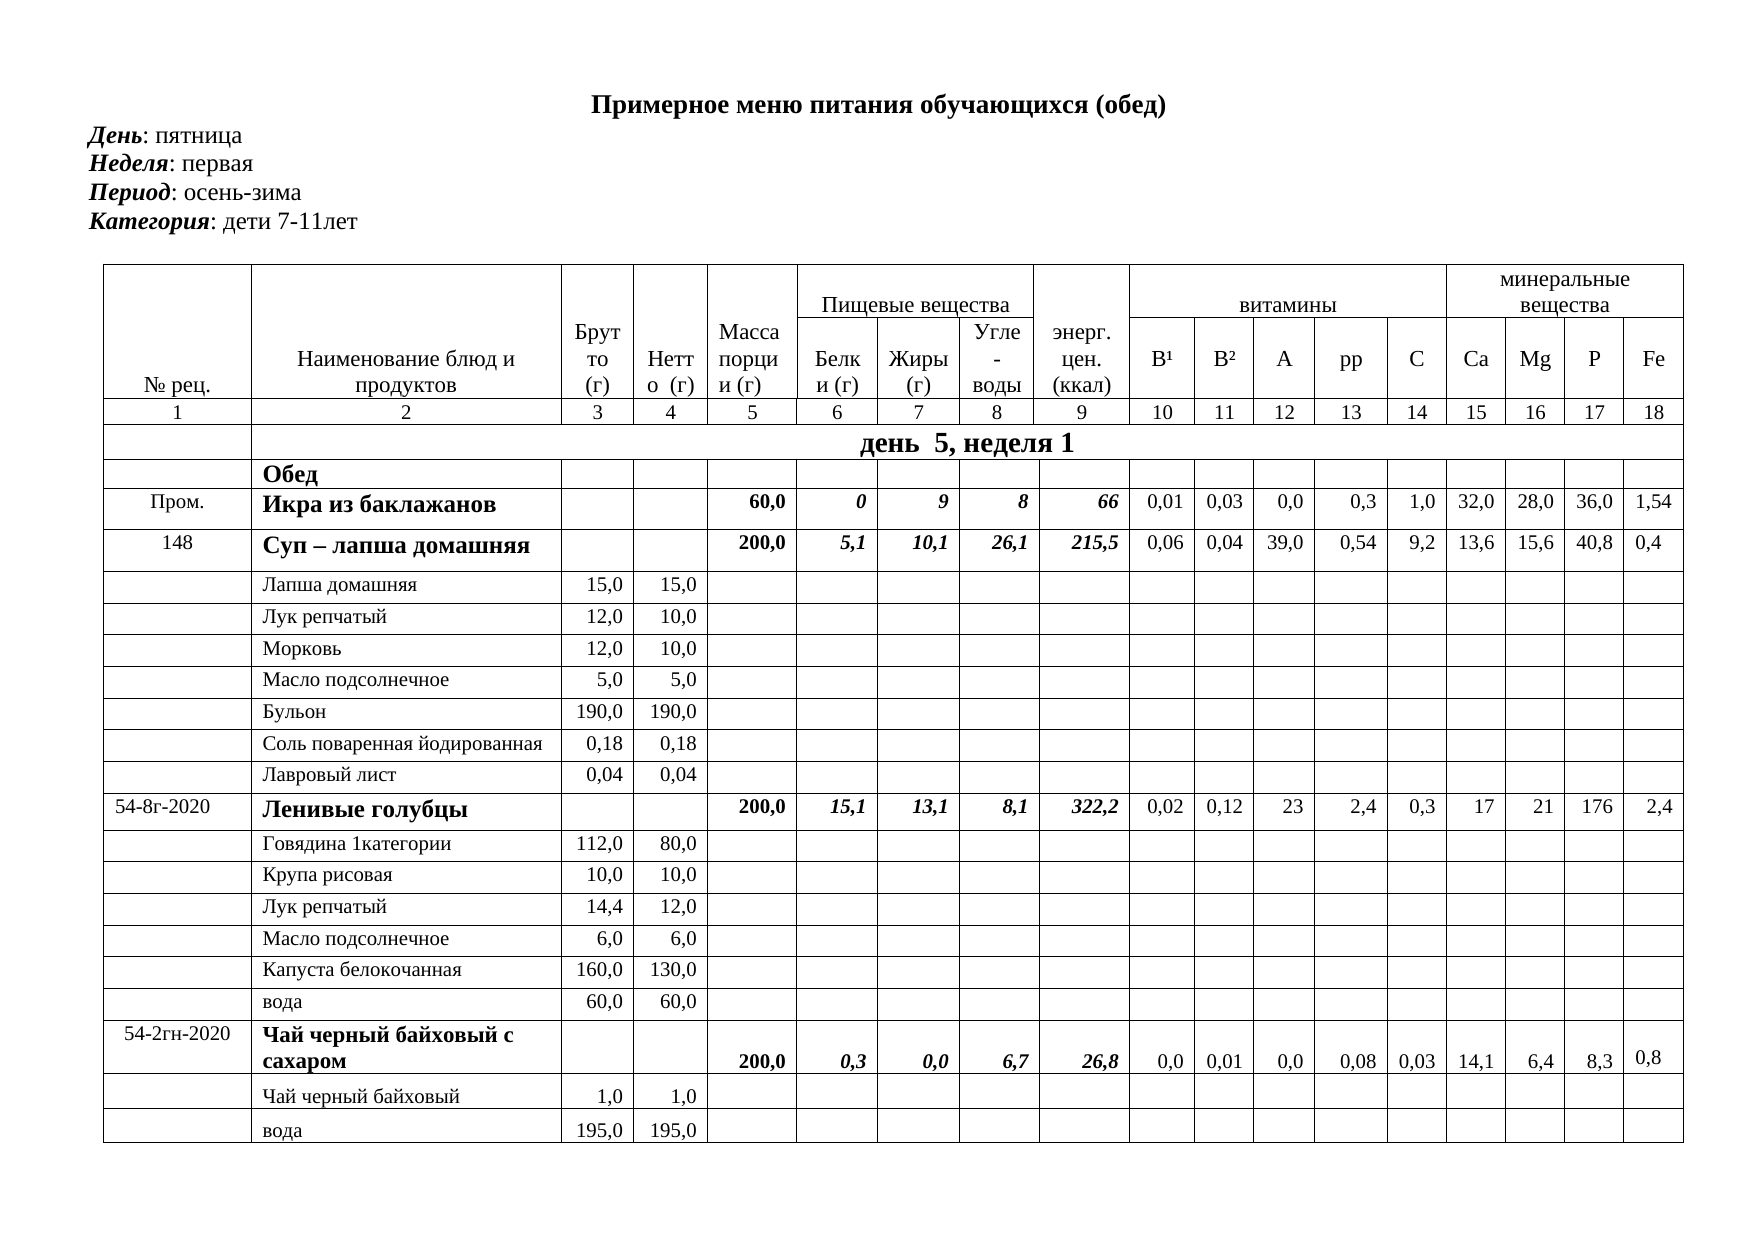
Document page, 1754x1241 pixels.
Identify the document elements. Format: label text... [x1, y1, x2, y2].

table_cell [797, 572, 877, 603]
table_cell 15,0 [562, 572, 633, 603]
table_cell [1624, 572, 1683, 603]
table_cell 200,0 [708, 794, 796, 829]
table_cell [797, 635, 877, 666]
table_cell [708, 957, 796, 988]
table_cell [1565, 667, 1623, 698]
table_cell [1565, 957, 1623, 988]
table_cell 0 [797, 489, 877, 529]
table_cell 130,0 [634, 957, 707, 988]
table_cell [1388, 831, 1446, 861]
table_cell 13 [1315, 399, 1387, 424]
table_cell 0,18 [562, 730, 633, 761]
table_cell [797, 730, 877, 761]
table_cell [1040, 762, 1129, 793]
table_cell 17 [1447, 794, 1505, 829]
table_cell 195,0 [562, 1109, 633, 1142]
table_cell [1565, 831, 1623, 861]
table_cell 3 [562, 399, 633, 424]
table_cell [878, 1109, 959, 1142]
text Неделя: первая [89, 148, 1668, 177]
table_cell 215,5 [1040, 530, 1129, 571]
table_cell Чай черный байховый с сахаром [252, 1021, 561, 1073]
table_cell Лапша домашняя [252, 572, 561, 603]
table_header Брутто (г) [562, 265, 633, 397]
table_cell 200,0 [708, 1021, 796, 1073]
table_cell [104, 699, 251, 729]
table_cell [960, 699, 1039, 729]
table_cell Масло подсолнечное [252, 926, 561, 956]
table_cell 0,03 [1388, 1021, 1446, 1073]
table_header энерг. цен. (ккал) [1034, 265, 1129, 397]
table_cell [1315, 926, 1387, 956]
table_cell [878, 957, 959, 988]
table_cell [1388, 989, 1446, 1019]
table_cell 5,1 [797, 530, 877, 571]
table_cell [960, 460, 1039, 488]
table_cell 12,0 [562, 635, 633, 666]
table_cell [708, 762, 796, 793]
table_cell [1506, 604, 1564, 634]
table_cell [797, 604, 877, 634]
table_cell [1040, 862, 1129, 893]
table_cell [1388, 699, 1446, 729]
table_cell 2 [252, 399, 561, 424]
table_cell [878, 926, 959, 956]
table_cell [797, 926, 877, 956]
table_cell Обед [252, 460, 561, 488]
table_cell 10,0 [634, 635, 707, 666]
table_cell [1624, 667, 1683, 698]
table_cell [1624, 831, 1683, 861]
table_cell [797, 460, 877, 488]
table_cell [960, 604, 1039, 634]
table_cell [960, 572, 1039, 603]
table_cell [1040, 926, 1129, 956]
table_cell 54-2гн-2020 [104, 1021, 251, 1073]
table_cell 12 [1254, 399, 1314, 424]
table_cell [634, 794, 707, 829]
table_cell [1447, 894, 1505, 924]
table_cell Говядина 1категории [252, 831, 561, 861]
table_cell 176 [1565, 794, 1623, 829]
table_cell [1315, 1074, 1387, 1108]
table_cell Mg [1506, 318, 1564, 397]
table_cell [104, 989, 251, 1019]
table_cell [562, 530, 633, 571]
table_cell 190,0 [562, 699, 633, 729]
table_cell [1565, 730, 1623, 761]
table_cell [960, 730, 1039, 761]
table_cell [634, 530, 707, 571]
table_cell 8,3 [1565, 1021, 1623, 1073]
table_cell [1040, 957, 1129, 988]
table_cell [878, 831, 959, 861]
table_cell [1254, 460, 1314, 488]
table_cell [1254, 604, 1314, 634]
table_cell Пром. [104, 489, 251, 529]
table_cell 15 [1447, 399, 1505, 424]
table_cell 26,8 [1040, 1021, 1129, 1073]
table_cell 60,0 [562, 989, 633, 1019]
table_cell [1315, 699, 1387, 729]
table_cell 0,54 [1315, 530, 1387, 571]
table_cell [1315, 604, 1387, 634]
table_cell [1040, 635, 1129, 666]
text Период: осень-зима [89, 177, 1668, 206]
table_cell 112,0 [562, 831, 633, 861]
table_cell [797, 831, 877, 861]
table_cell [1130, 926, 1194, 956]
table_cell [1195, 1109, 1253, 1142]
table_cell 0,4 [1624, 530, 1683, 571]
table_cell [1506, 762, 1564, 793]
table_cell 39,0 [1254, 530, 1314, 571]
table_cell [708, 831, 796, 861]
table_cell 0,02 [1130, 794, 1194, 829]
table_cell [1254, 635, 1314, 666]
table_cell 0,08 [1315, 1021, 1387, 1073]
table_cell [1130, 730, 1194, 761]
table_cell [1447, 730, 1505, 761]
table_cell 10 [1130, 399, 1194, 424]
table_cell 15,6 [1506, 530, 1564, 571]
table_cell [1388, 862, 1446, 893]
table_cell [104, 831, 251, 861]
table_cell Капуста белокочанная [252, 957, 561, 988]
table_cell 16 [1506, 399, 1564, 424]
table_cell 160,0 [562, 957, 633, 988]
table_cell вода [252, 989, 561, 1019]
table_cell [1315, 989, 1387, 1019]
table_cell 0,3 [797, 1021, 877, 1073]
table_cell [1624, 1074, 1683, 1108]
table_cell 10,0 [634, 604, 707, 634]
table_cell 0,3 [1388, 794, 1446, 829]
table_cell [797, 957, 877, 988]
table_cell [1195, 957, 1253, 988]
table_cell 190,0 [634, 699, 707, 729]
table_cell [1040, 1109, 1129, 1142]
table_header Пищевые вещества [798, 265, 1033, 317]
table_cell [1447, 831, 1505, 861]
table_cell [1565, 894, 1623, 924]
table_cell [878, 730, 959, 761]
table_cell [1447, 667, 1505, 698]
table_cell pp [1315, 318, 1387, 397]
table_cell Масло подсолнечное [252, 667, 561, 698]
table_cell [1506, 957, 1564, 988]
table_cell Бульон [252, 699, 561, 729]
table_cell [1506, 894, 1564, 924]
table_cell [1565, 635, 1623, 666]
table_cell [1315, 667, 1387, 698]
table_cell 0,01 [1195, 1021, 1253, 1073]
table_cell [1130, 604, 1194, 634]
table_cell [104, 862, 251, 893]
table_cell [634, 1021, 707, 1073]
table_cell [1040, 604, 1129, 634]
table_cell 8 [960, 399, 1033, 424]
table_cell [1506, 831, 1564, 861]
table_cell [1624, 635, 1683, 666]
table_cell [878, 1074, 959, 1108]
table_cell 0,04 [1195, 530, 1253, 571]
table_cell 8 [960, 489, 1039, 529]
table_cell [878, 989, 959, 1019]
table_cell [1388, 1109, 1446, 1142]
table_cell [1195, 894, 1253, 924]
table_cell [1254, 862, 1314, 893]
table_cell [1565, 762, 1623, 793]
table_cell [1195, 699, 1253, 729]
table_cell [1130, 572, 1194, 603]
table_cell [797, 699, 877, 729]
table_cell 0,8 [1624, 1021, 1683, 1073]
table_cell В² [1195, 318, 1253, 397]
table_cell [960, 1109, 1039, 1142]
table_cell [104, 667, 251, 698]
table_cell [562, 794, 633, 829]
table_cell [797, 894, 877, 924]
table_cell [1447, 926, 1505, 956]
table_header [104, 265, 251, 317]
table_cell [1388, 635, 1446, 666]
table_cell 2,4 [1624, 794, 1683, 829]
table_cell [1624, 862, 1683, 893]
table_cell [1388, 894, 1446, 924]
table_cell [797, 762, 877, 793]
table_cell [1624, 730, 1683, 761]
table_cell [878, 762, 959, 793]
table_cell 6,0 [634, 926, 707, 956]
table_cell [1447, 957, 1505, 988]
table_cell [1447, 699, 1505, 729]
table_header Нетто (г) [634, 265, 707, 397]
table_cell 40,8 [1565, 530, 1623, 571]
table_cell [1130, 957, 1194, 988]
table_cell [1447, 460, 1505, 488]
table_cell [708, 894, 796, 924]
table_cell 26,1 [960, 530, 1039, 571]
table_cell [1195, 572, 1253, 603]
table_cell [562, 489, 633, 529]
table_cell 0,04 [634, 762, 707, 793]
table_cell [960, 762, 1039, 793]
table_cell 8,1 [960, 794, 1039, 829]
table_cell [1506, 1074, 1564, 1108]
table_cell 9 [878, 489, 959, 529]
table_cell 0,0 [878, 1021, 959, 1073]
table_cell [1447, 1074, 1505, 1108]
table_cell [1388, 667, 1446, 698]
table_cell [1447, 862, 1505, 893]
table_cell 18 [1624, 399, 1683, 424]
table_cell [1040, 460, 1129, 488]
table_cell [960, 862, 1039, 893]
table_cell [1315, 862, 1387, 893]
table_cell [1315, 460, 1387, 488]
table_cell Лук репчатый [252, 604, 561, 634]
table_cell Fe [1624, 318, 1683, 397]
table_cell [708, 862, 796, 893]
table_cell [878, 862, 959, 893]
table_cell [1195, 926, 1253, 956]
table_cell 2,4 [1315, 794, 1387, 829]
table_cell [1254, 926, 1314, 956]
table_cell 10,1 [878, 530, 959, 571]
table_cell [960, 989, 1039, 1019]
table_cell [797, 667, 877, 698]
table_cell [1506, 926, 1564, 956]
table_cell [1254, 699, 1314, 729]
table_cell [1040, 989, 1129, 1019]
table_cell [708, 572, 796, 603]
table_cell Лук репчатый [252, 894, 561, 924]
table_cell [708, 460, 796, 488]
table_cell [1315, 572, 1387, 603]
table_cell [1040, 667, 1129, 698]
table_cell 0,0 [1254, 1021, 1314, 1073]
table_cell [104, 572, 251, 603]
table_cell [1506, 1109, 1564, 1142]
table_cell [1388, 572, 1446, 603]
table_cell [1506, 699, 1564, 729]
table_cell [562, 1021, 633, 1073]
table_cell 0,18 [634, 730, 707, 761]
table_cell 9 [1034, 399, 1129, 424]
table_cell [1315, 1109, 1387, 1142]
table_cell C [1388, 318, 1446, 397]
table_cell [104, 762, 251, 793]
table_cell [1130, 894, 1194, 924]
table_cell Ленивые голубцы [252, 794, 561, 829]
table_cell [1565, 460, 1623, 488]
table_cell [104, 957, 251, 988]
table_cell [1254, 894, 1314, 924]
table_header Масса порции (г) [708, 265, 797, 397]
table_cell [708, 635, 796, 666]
table_cell [1130, 635, 1194, 666]
table_cell 1,54 [1624, 489, 1683, 529]
table_cell [1315, 957, 1387, 988]
table_cell [1254, 1074, 1314, 1108]
table_cell [1195, 862, 1253, 893]
table_cell Морковь [252, 635, 561, 666]
table_cell 80,0 [634, 831, 707, 861]
table_cell [1130, 667, 1194, 698]
table_cell [104, 604, 251, 634]
table_cell 1,0 [634, 1074, 707, 1108]
table_cell 4 [634, 399, 707, 424]
table_cell [1195, 635, 1253, 666]
table_cell P [1565, 318, 1623, 397]
table_cell 5 [708, 399, 796, 424]
table_cell Соль поваренная йодированная [252, 730, 561, 761]
table_cell 17 [1565, 399, 1623, 424]
table_cell [797, 1074, 877, 1108]
table_cell [1315, 762, 1387, 793]
table_cell 1,0 [562, 1074, 633, 1108]
table_cell 322,2 [1040, 794, 1129, 829]
table_cell [708, 926, 796, 956]
table_cell [1506, 572, 1564, 603]
table_cell [1254, 730, 1314, 761]
table_cell 13,1 [878, 794, 959, 829]
table_cell [1315, 635, 1387, 666]
table_cell [1315, 894, 1387, 924]
table_cell [960, 831, 1039, 861]
table_cell [708, 604, 796, 634]
table_cell [1506, 667, 1564, 698]
table_cell [1506, 989, 1564, 1019]
table_cell 15,0 [634, 572, 707, 603]
table_cell [1130, 762, 1194, 793]
table_cell [562, 460, 633, 488]
table_cell [1130, 862, 1194, 893]
table_header витамины [1130, 265, 1446, 317]
table_cell [1447, 762, 1505, 793]
table_cell [708, 989, 796, 1019]
table_cell [708, 667, 796, 698]
table_cell 0,03 [1195, 489, 1253, 529]
table_cell [1447, 572, 1505, 603]
table_cell 14,1 [1447, 1021, 1505, 1073]
table_cell [1254, 667, 1314, 698]
table_cell [1040, 730, 1129, 761]
table_cell [1565, 604, 1623, 634]
table_cell 7 [878, 399, 959, 424]
table_cell 14 [1388, 399, 1446, 424]
table_cell [1388, 1074, 1446, 1108]
table_cell [1254, 989, 1314, 1019]
table_cell [1388, 604, 1446, 634]
table_cell [1624, 604, 1683, 634]
table_cell Суп – лапша домашняя [252, 530, 561, 571]
table_cell 5,0 [634, 667, 707, 698]
table_cell [1130, 1109, 1194, 1142]
table_cell 5,0 [562, 667, 633, 698]
table_cell 10,0 [562, 862, 633, 893]
table_cell 6,4 [1506, 1021, 1564, 1073]
table_cell [960, 635, 1039, 666]
table_cell [1624, 926, 1683, 956]
table_cell [1130, 699, 1194, 729]
table_cell [960, 894, 1039, 924]
table_cell [1315, 831, 1387, 861]
table_cell 21 [1506, 794, 1564, 829]
table_cell [104, 1109, 251, 1142]
table_cell [1195, 460, 1253, 488]
table_cell [1565, 699, 1623, 729]
table_cell [1565, 862, 1623, 893]
table_cell [878, 572, 959, 603]
table_cell [878, 635, 959, 666]
table_cell [878, 894, 959, 924]
table_cell [797, 1109, 877, 1142]
table_cell [1315, 730, 1387, 761]
table_cell [1447, 604, 1505, 634]
table_cell 66 [1040, 489, 1129, 529]
table_cell [878, 699, 959, 729]
table_cell Са [1447, 318, 1505, 397]
table_cell [104, 635, 251, 666]
table_cell [104, 926, 251, 956]
table_cell [960, 1074, 1039, 1108]
table_cell [1506, 730, 1564, 761]
table_cell [1447, 989, 1505, 1019]
table_cell [1040, 572, 1129, 603]
table_cell № рец. [104, 317, 251, 397]
table_cell [708, 1109, 796, 1142]
table_cell [1195, 604, 1253, 634]
table_cell [1624, 957, 1683, 988]
table_cell Угле - воды [960, 318, 1033, 397]
table_cell 200,0 [708, 530, 796, 571]
table_cell 0,04 [562, 762, 633, 793]
table_cell [708, 730, 796, 761]
table_cell 0,12 [1195, 794, 1253, 829]
table_cell [1195, 762, 1253, 793]
table_cell [1624, 460, 1683, 488]
table_cell [1624, 699, 1683, 729]
table_cell [1565, 572, 1623, 603]
table_cell [104, 425, 251, 458]
table_cell [104, 460, 251, 488]
table_cell 1 [104, 399, 251, 424]
table_cell [1040, 699, 1129, 729]
table_cell [1388, 926, 1446, 956]
table_cell [1195, 730, 1253, 761]
table_cell [1388, 460, 1446, 488]
table_cell [708, 1074, 796, 1108]
table_cell [1130, 1074, 1194, 1108]
table_cell [1130, 831, 1194, 861]
table_cell 11 [1195, 399, 1253, 424]
table_cell Лавровый лист [252, 762, 561, 793]
table_cell [1195, 831, 1253, 861]
table_cell 12,0 [634, 894, 707, 924]
table_cell [1254, 957, 1314, 988]
table_cell [1130, 989, 1194, 1019]
table_cell Крупа рисовая [252, 862, 561, 893]
table_cell [1624, 762, 1683, 793]
table_cell [1195, 667, 1253, 698]
table_cell 6,7 [960, 1021, 1039, 1073]
text День: пятница [89, 120, 1668, 148]
table_cell 195,0 [634, 1109, 707, 1142]
table_cell 23 [1254, 794, 1314, 829]
table_cell [104, 730, 251, 761]
table_cell 36,0 [1565, 489, 1623, 529]
table_cell [1506, 862, 1564, 893]
table_cell 6,0 [562, 926, 633, 956]
table_cell 148 [104, 530, 251, 571]
table_cell А [1254, 318, 1314, 397]
table_cell вода [252, 1109, 561, 1142]
table_cell Жиры (г) [878, 318, 959, 397]
table_cell 0,0 [1130, 1021, 1194, 1073]
table_cell [1624, 894, 1683, 924]
table_cell [797, 862, 877, 893]
table_cell [1195, 989, 1253, 1019]
table_cell [1195, 1074, 1253, 1108]
table_cell [1254, 762, 1314, 793]
table_cell [1624, 1109, 1683, 1142]
table_cell [1254, 572, 1314, 603]
table_cell 60,0 [634, 989, 707, 1019]
table_cell [1254, 831, 1314, 861]
table_cell [878, 460, 959, 488]
table_cell [1565, 1109, 1623, 1142]
table_cell 1,0 [1388, 489, 1446, 529]
table_cell 28,0 [1506, 489, 1564, 529]
table_header Наименование блюд и продуктов [252, 265, 561, 397]
table_cell [1040, 894, 1129, 924]
table_cell 0,0 [1254, 489, 1314, 529]
table_cell 54-8г-2020 [104, 794, 251, 829]
table_cell 0,01 [1130, 489, 1194, 529]
table_cell Икра из баклажанов [252, 489, 561, 529]
table_cell [1254, 1109, 1314, 1142]
table_cell [960, 926, 1039, 956]
table_cell [634, 489, 707, 529]
table_cell [797, 989, 877, 1019]
table_cell 13,6 [1447, 530, 1505, 571]
table_cell [1624, 989, 1683, 1019]
table_cell [878, 667, 959, 698]
table_cell 14,4 [562, 894, 633, 924]
table_cell [960, 957, 1039, 988]
table_cell [1388, 730, 1446, 761]
table_cell [634, 460, 707, 488]
table_cell [1040, 831, 1129, 861]
table_cell [878, 604, 959, 634]
table_cell [1388, 762, 1446, 793]
table_cell 32,0 [1447, 489, 1505, 529]
table_header минеральные вещества [1447, 265, 1683, 317]
table_cell 15,1 [797, 794, 877, 829]
table_cell [1447, 635, 1505, 666]
table_cell [1565, 989, 1623, 1019]
table_cell [1447, 1109, 1505, 1142]
table_cell 6 [797, 399, 877, 424]
table_cell [104, 1074, 251, 1108]
text Примерное меню питания обучающихся (обед) [89, 89, 1668, 120]
table_cell 0,3 [1315, 489, 1387, 529]
table_cell [960, 667, 1039, 698]
table_cell [1040, 1074, 1129, 1108]
table_cell 60,0 [708, 489, 796, 529]
table_cell [1506, 460, 1564, 488]
table_cell [104, 894, 251, 924]
table_cell В¹ [1130, 318, 1194, 397]
table_cell день 5, неделя 1 [252, 425, 1683, 458]
table_cell [708, 699, 796, 729]
table_cell Белки (г) [798, 318, 877, 397]
table_cell [1130, 460, 1194, 488]
table_cell [1388, 957, 1446, 988]
table_cell [1565, 926, 1623, 956]
table_cell Чай черный байховый [252, 1074, 561, 1108]
table_cell 9,2 [1388, 530, 1446, 571]
table_cell 10,0 [634, 862, 707, 893]
table_cell 0,06 [1130, 530, 1194, 571]
table_cell [1506, 635, 1564, 666]
text Категория: дети 7-11лет [89, 206, 1668, 235]
table_cell 12,0 [562, 604, 633, 634]
table_cell [1565, 1074, 1623, 1108]
